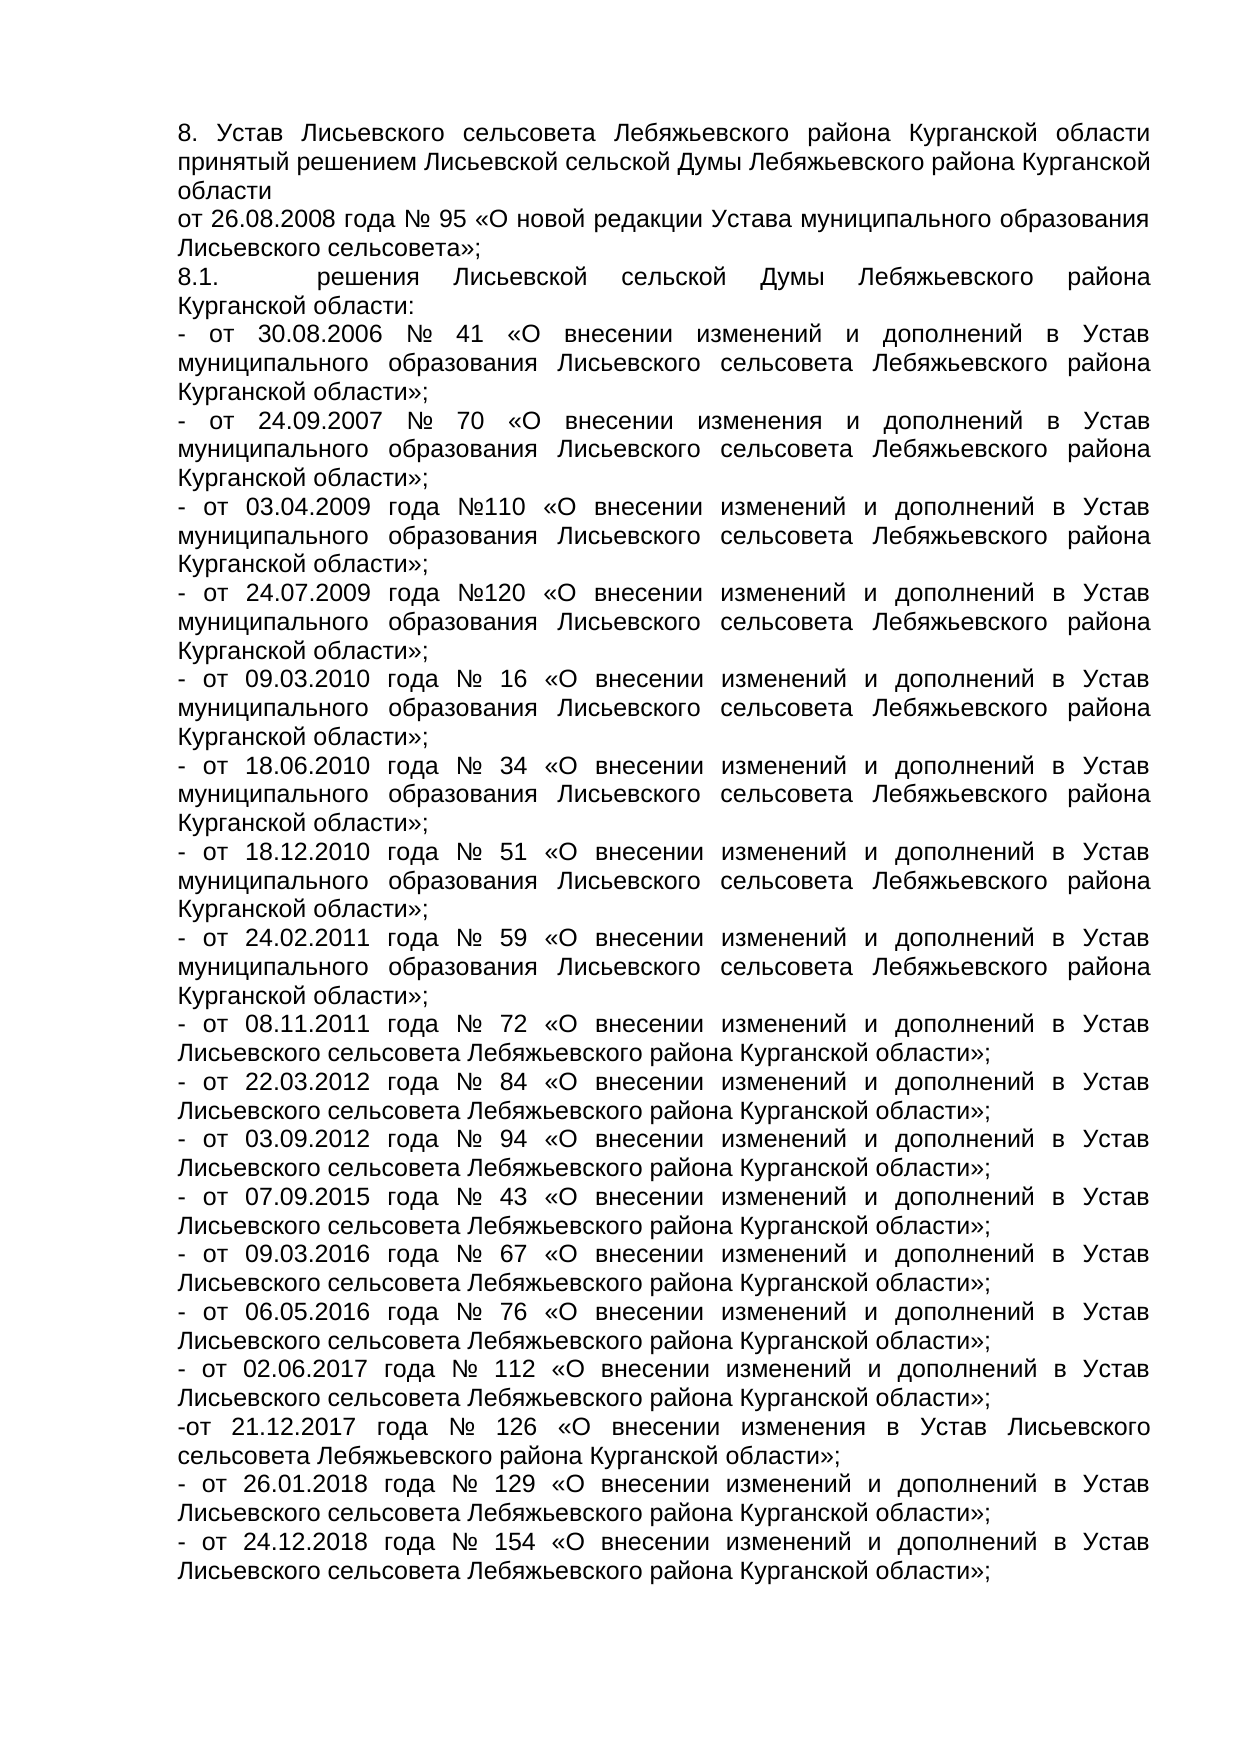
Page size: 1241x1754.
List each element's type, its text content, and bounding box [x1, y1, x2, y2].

text - от 24.02.2011 года № 59 «О внесении изменений и дополнений в Устав муниципального образования Лисьевского сельсовета Лебяжьевского района Курганской области»; [177, 923, 1152, 1009]
text - от 03.04.2009 года №110 «О внесении изменений и дополнений в Устав муниципального образования Лисьевского сельсовета Лебяжьевского района Курганской области»; [177, 492, 1152, 578]
text - от 24.12.2018 года № 154 «О внесении изменений и дополнений в Устав Лисьевского сельсовета Лебяжьевского района Курганской области»; [177, 1527, 1152, 1584]
text - от 22.03.2012 года № 84 «О внесении изменений и дополнений в Устав Лисьевского сельсовета Лебяжьевского района Курганской области»; [177, 1067, 1152, 1124]
text - от 26.01.2018 года № 129 «О внесении изменений и дополнений в Устав Лисьевского сельсовета Лебяжьевского района Курганской области»; [177, 1469, 1152, 1527]
text - от 02.06.2017 года № 112 «О внесении изменений и дополнений в Устав Лисьевского сельсовета Лебяжьевского района Курганской области»; [177, 1354, 1152, 1412]
text - от 30.08.2006 № 41 «О внесении изменений и дополнений в Устав муниципального образования Лисьевского сельсовета Лебяжьевского района Курганской области»; [177, 319, 1152, 406]
text - от 09.03.2016 года № 67 «О внесении изменений и дополнений в Устав Лисьевского сельсовета Лебяжьевского района Курганской области»; [177, 1239, 1152, 1297]
text - от 03.09.2012 года № 94 «О внесении изменений и дополнений в Устав Лисьевского сельсовета Лебяжьевского района Курганской области»; [177, 1124, 1152, 1182]
text 8.1. решения Лисьевской сельской Думы Лебяжьевского района Курганской области: [177, 262, 1152, 319]
text - от 07.09.2015 года № 43 «О внесении изменений и дополнений в Устав Лисьевского сельсовета Лебяжьевского района Курганской области»; [177, 1182, 1152, 1239]
text 8. Устав Лисьевского сельсовета Лебяжьевского района Курганской области принятый решением Лисьевской сельской Думы Лебяжьевского района Курганской области от 26.08.2008 года № 95 «О новой редакции Устава муниципального образования Лисьевского сельсовета»; [177, 118, 1152, 262]
text - от 08.11.2011 года № 72 «О внесении изменений и дополнений в Устав Лисьевского сельсовета Лебяжьевского района Курганской области»; [177, 1009, 1152, 1067]
text - от 06.05.2016 года № 76 «О внесении изменений и дополнений в Устав Лисьевского сельсовета Лебяжьевского района Курганской области»; [177, 1297, 1152, 1354]
text - от 18.12.2010 года № 51 «О внесении изменений и дополнений в Устав муниципального образования Лисьевского сельсовета Лебяжьевского района Курганской области»; [177, 837, 1152, 923]
text - от 24.07.2009 года №120 «О внесении изменений и дополнений в Устав муниципального образования Лисьевского сельсовета Лебяжьевского района Курганской области»; [177, 578, 1152, 664]
text -от 21.12.2017 года № 126 «О внесении изменения в Устав Лисьевского сельсовета Лебяжьевского района Курганской области»; [177, 1412, 1152, 1469]
text - от 24.09.2007 № 70 «О внесении изменения и дополнений в Устав муниципального образования Лисьевского сельсовета Лебяжьевского района Курганской области»; [177, 406, 1152, 492]
text - от 09.03.2010 года № 16 «О внесении изменений и дополнений в Устав муниципального образования Лисьевского сельсовета Лебяжьевского района Курганской области»; [177, 664, 1152, 751]
text - от 18.06.2010 года № 34 «О внесении изменений и дополнений в Устав муниципального образования Лисьевского сельсовета Лебяжьевского района Курганской области»; [177, 751, 1152, 837]
